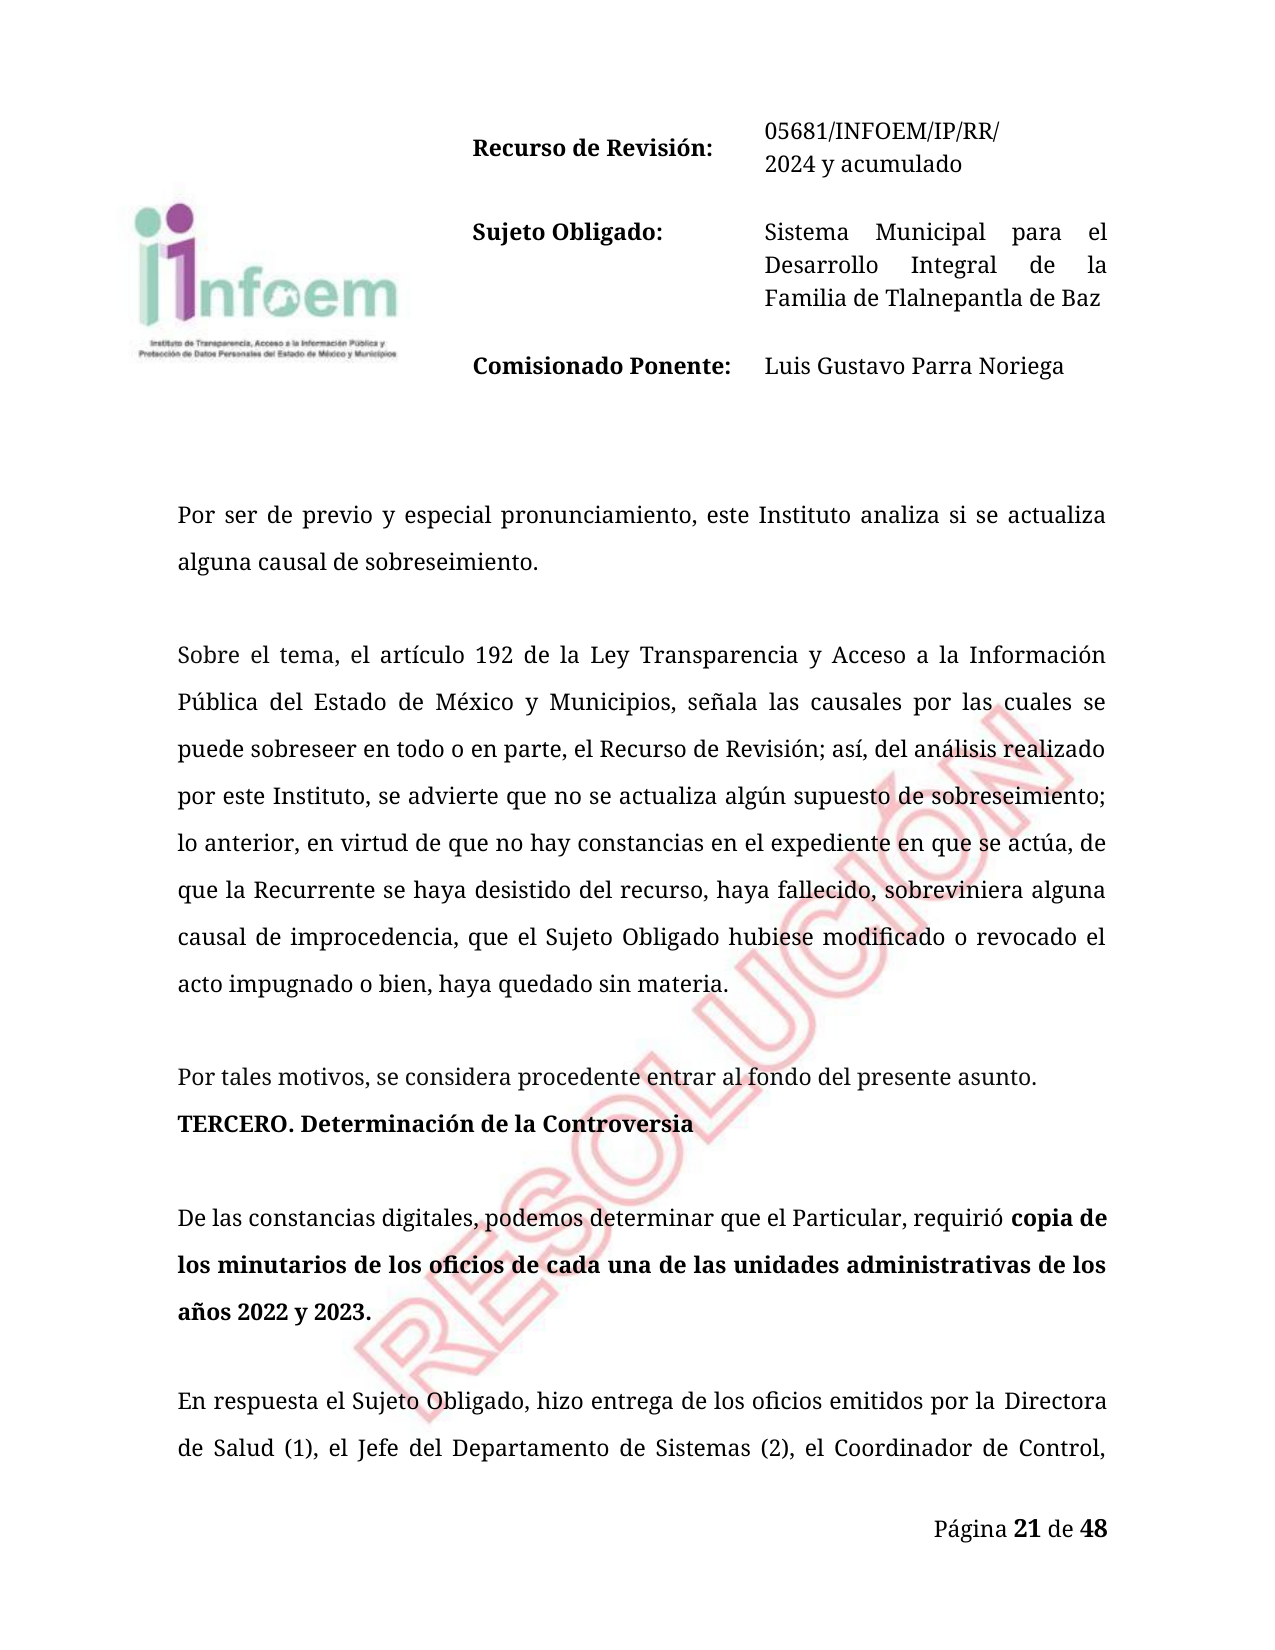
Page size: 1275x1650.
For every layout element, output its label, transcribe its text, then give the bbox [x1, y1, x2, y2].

text De las constancias digitales, podemos determinar que el Particular, requirió copia de los minutarios de los oficios de cada una de las unidades administrativas de los años 2022 y 2023. [177, 1202, 1107, 1327]
text Por tales motivos, se considera procedente entrar al fondo del presente asunto. [177, 1061, 1107, 1093]
text Sobre el tema, el artículo 192 de la Ley Transparencia y Acceso a la Información Pública del Estado de México y Municipios, señala las causales por las cuales se puede sobreseer en todo o en parte, el Recurso de Revisión; así, del análisis realizado por este Instituto, se advierte que no se actualiza algún supuesto de sobreseimiento; lo anterior, en virtud de que no hay constancias en el expediente en que se actúa, de que la Recurrente se haya desistido del recurso, haya fallecido, sobreviniera alguna causal de improcedencia, que el Sujeto Obligado hubiese modificado o revocado el acto impugnado o bien, haya quedado sin materia. [177, 639, 1107, 999]
text En respuesta el Sujeto Obligado, hizo entrega de los oficios emitidos por la Directora de Salud (1), el Jefe del Departamento de Sistemas (2), el Coordinador de Control, Atención y Bienestar Animal (3) la Directora de Prevención y Desarrollo Familiar (4), la Procuradora Municipal de Protección de Niñas, Niños y Adolescentes (5), la Coordinadora de Comunicación Institucional (6), el Director de Administración y Finanzas (7), el Jefe del Departamento de Giras y Eventos (8), el Secretario Técnico (9), la Coordinadora de Subsistemas (10) y la Coordinadora de Adultos Mayores (11), áreas que señalaron no contar con un minutario y aportaron el fundamento de sus funciones para sustentar que los mismos, no tienen una fuente obligacional para existir. [177, 1385, 1107, 1463]
text TERCERO. Determinación de la Controversia [177, 1108, 1107, 1139]
text Por ser de previo y especial pronunciamiento, este Instituto analiza si se actualiza alguna causal de sobreseimiento. [177, 499, 1107, 577]
picture [5, 138, 1275, 1650]
